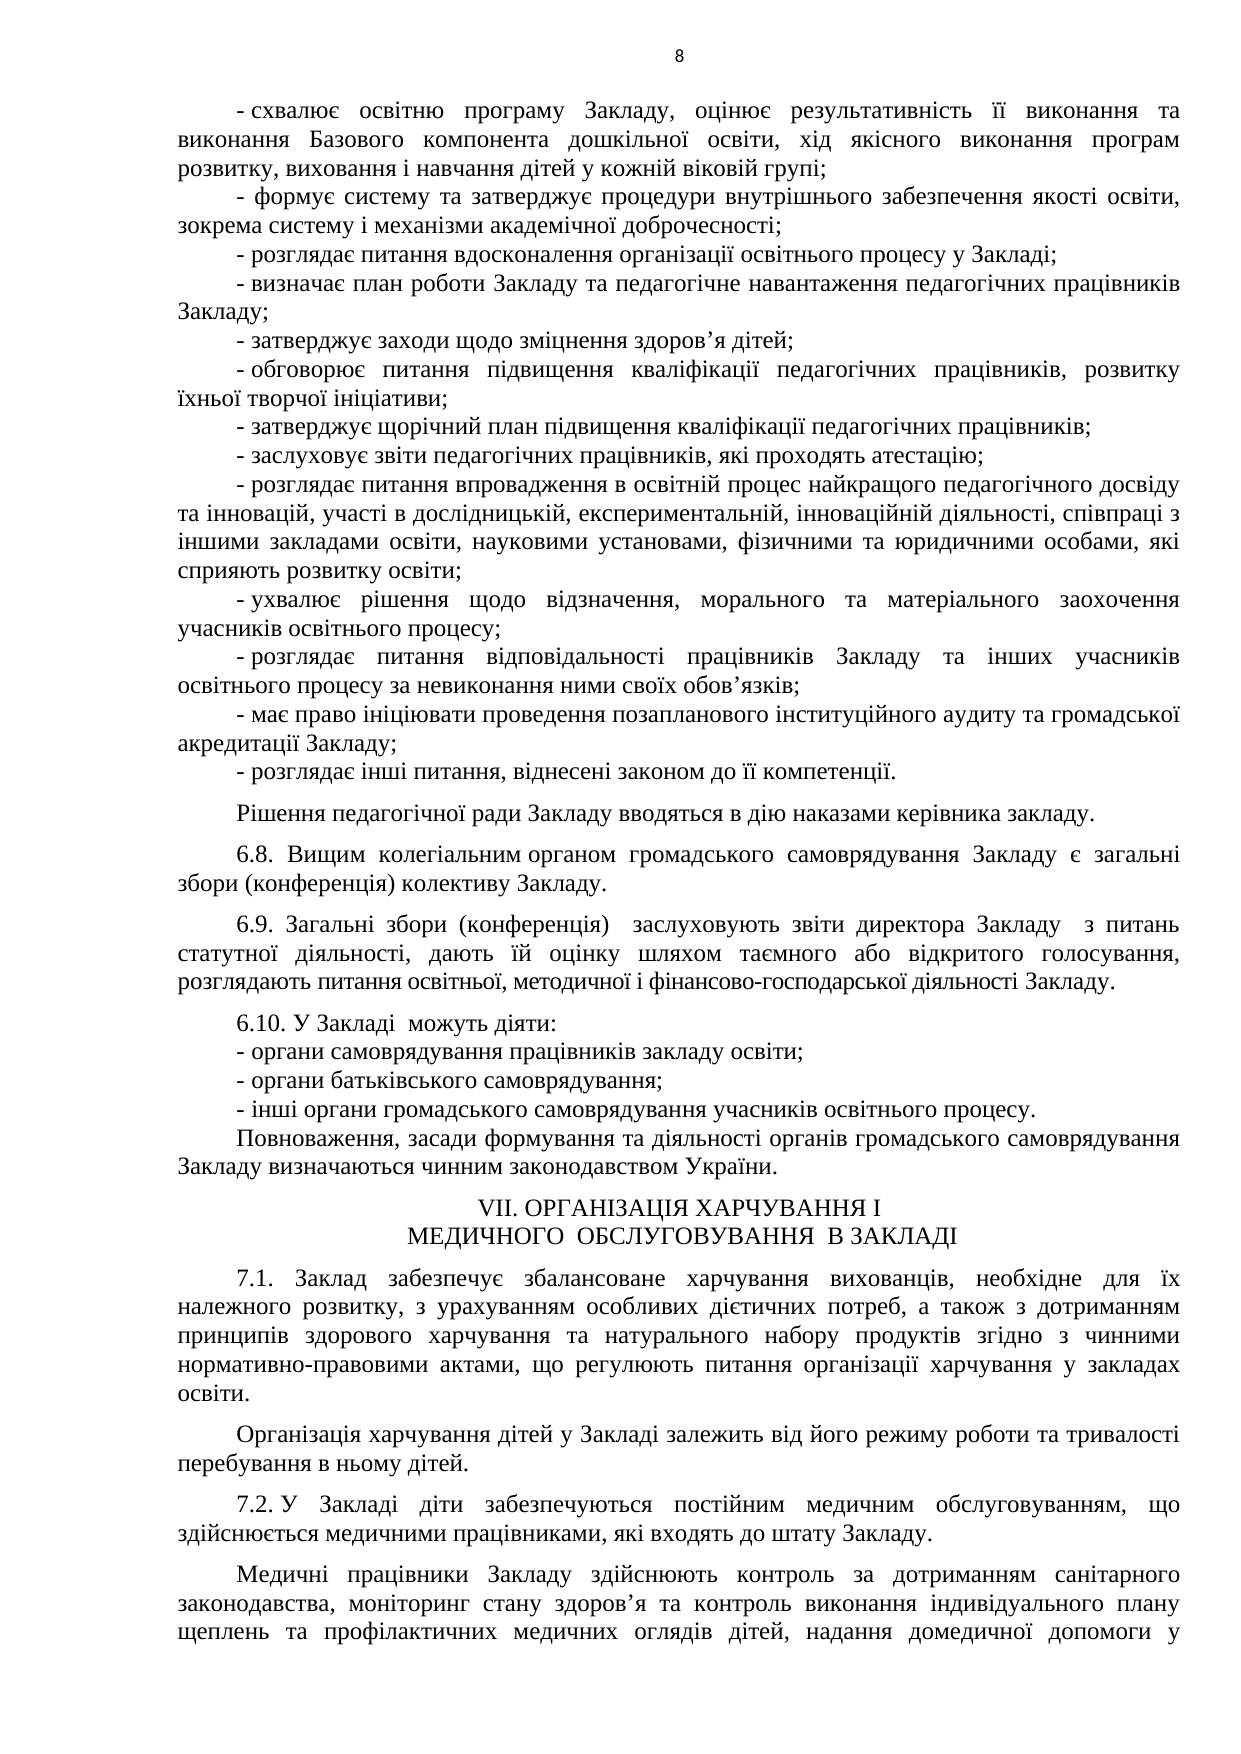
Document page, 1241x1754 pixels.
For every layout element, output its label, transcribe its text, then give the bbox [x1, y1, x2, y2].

text - ухвалює рішення щодо відзначення, морального та матеріального заохочення учасників освітнього процесу; [177, 584, 1181, 641]
text 7.1. Заклад забезпечує збалансоване харчування вихованців, необхідне для їх належного розвитку, з урахуванням особливих дієтичних потреб, а також з дотриманням принципів здорового харчування та натурального набору продуктів згідно з чинними нормативно-правовими актами, що регулюють питання організації харчування у закладах освіти. [177, 1263, 1181, 1406]
text 6.10. У Закладі можуть діяти: [177, 1008, 1181, 1036]
text - розглядає питання впровадження в освітній процес найкращого педагогічного досвіду та інновацій, участі в дослідницькій, експериментальній, інноваційній діяльності, співпраці з іншими закладами освіти, науковими установами, фізичними та юридичними особами, які сприяють розвитку освіти; [177, 469, 1181, 584]
text VІІ. ОРГАНІЗАЦІЯ ХАРЧУВАННЯ І [177, 1193, 1181, 1221]
text 7.2. У Закладі діти забезпечуються постійним медичним обслуговуванням, що здійснюється медичними працівниками, які входять до штату Закладу. [177, 1489, 1181, 1546]
text - обговорює питання підвищення кваліфікації педагогічних працівників, розвитку їхньої творчої ініціативи; [177, 354, 1181, 411]
text - розглядає інші питання, віднесені законом до її компетенції. [177, 756, 1181, 785]
text - органи батьківського самоврядування; [177, 1065, 1181, 1094]
text - розглядає питання відповідальності працівників Закладу та інших учасників освітнього процесу за невиконання ними своїх обов’язків; [177, 641, 1181, 699]
text Рішення педагогічної ради Закладу вводяться в дію наказами керівника закладу. [177, 798, 1181, 826]
text - розглядає питання вдосконалення організації освітнього процесу у Закладі; [177, 239, 1181, 268]
text - має право ініціювати проведення позапланового інституційного аудиту та громадської акредитації Закладу; [177, 699, 1181, 756]
text - схвалює освітню програму Закладу, оцінює результативність її виконання та виконання Базового компонента дошкільної освіти, хід якісного виконання програм розвитку, виховання і навчання дітей у кожній віковій групі; [177, 95, 1181, 181]
text - заслуховує звіти педагогічних працівників, які проходять атестацію; [177, 440, 1181, 469]
text - затверджує щорічний план підвищення кваліфікації педагогічних працівників; [177, 411, 1181, 440]
text 6.8. Вищим колегіальним органом громадського самоврядування Закладу є загальні збори (конференція) колективу Закладу. [177, 839, 1181, 896]
text - визначає план роботи Закладу та педагогічне навантаження педагогічних працівників Закладу; [177, 268, 1181, 325]
text - затверджує заходи щодо зміцнення здоров’я дітей; [177, 325, 1181, 354]
text - формує систему та затверджує процедури внутрішнього забезпечення якості освіти, зокрема систему і механізми академічної доброчесності; [177, 181, 1181, 239]
text - інші органи громадського самоврядування учасників освітнього процесу. [177, 1094, 1181, 1123]
text Повноваження, засади формування та діяльності органів громадського самоврядування Закладу визначаються чинним законодавством України. [177, 1123, 1181, 1180]
text МЕДИЧНОГО ОБСЛУГОВУВАННЯ В ЗАКЛАДІ [177, 1221, 1181, 1250]
text Організація харчування дітей у Закладі залежить від його режиму роботи та тривалості перебування в ньому дітей. [177, 1419, 1181, 1476]
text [177, 1559, 1181, 1645]
text - органи самоврядування працівників закладу освіти; [177, 1036, 1181, 1065]
text 6.9. Загальні збори (конференція) заслуховують звіти директора Закладу з питань статутної діяльності, дають їй оцінку шляхом таємного або відкритого голосування, розглядають питання освітньої, методичної і фінансово-господарської діяльності Закладу. [177, 909, 1181, 995]
